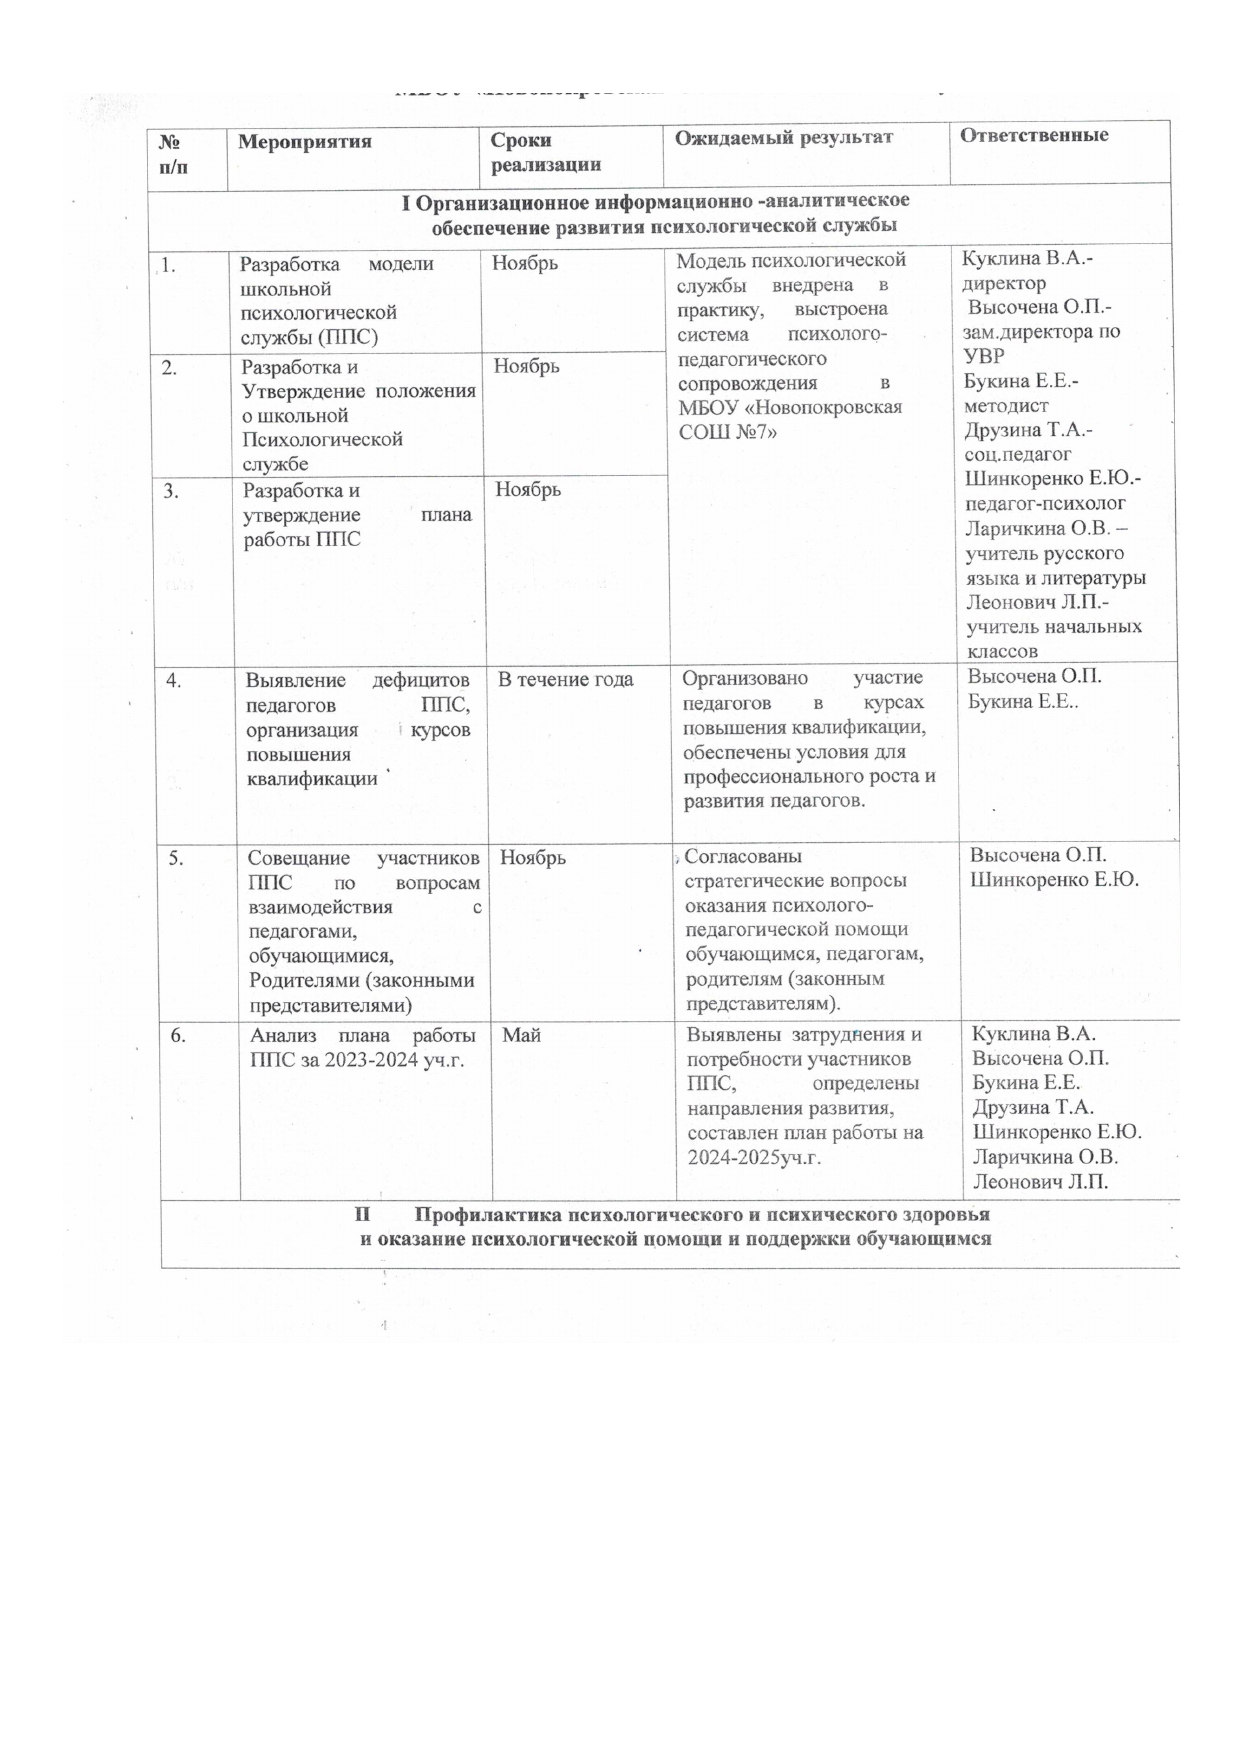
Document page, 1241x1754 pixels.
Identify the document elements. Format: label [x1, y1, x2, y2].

picture [62, 93, 1181, 1343]
